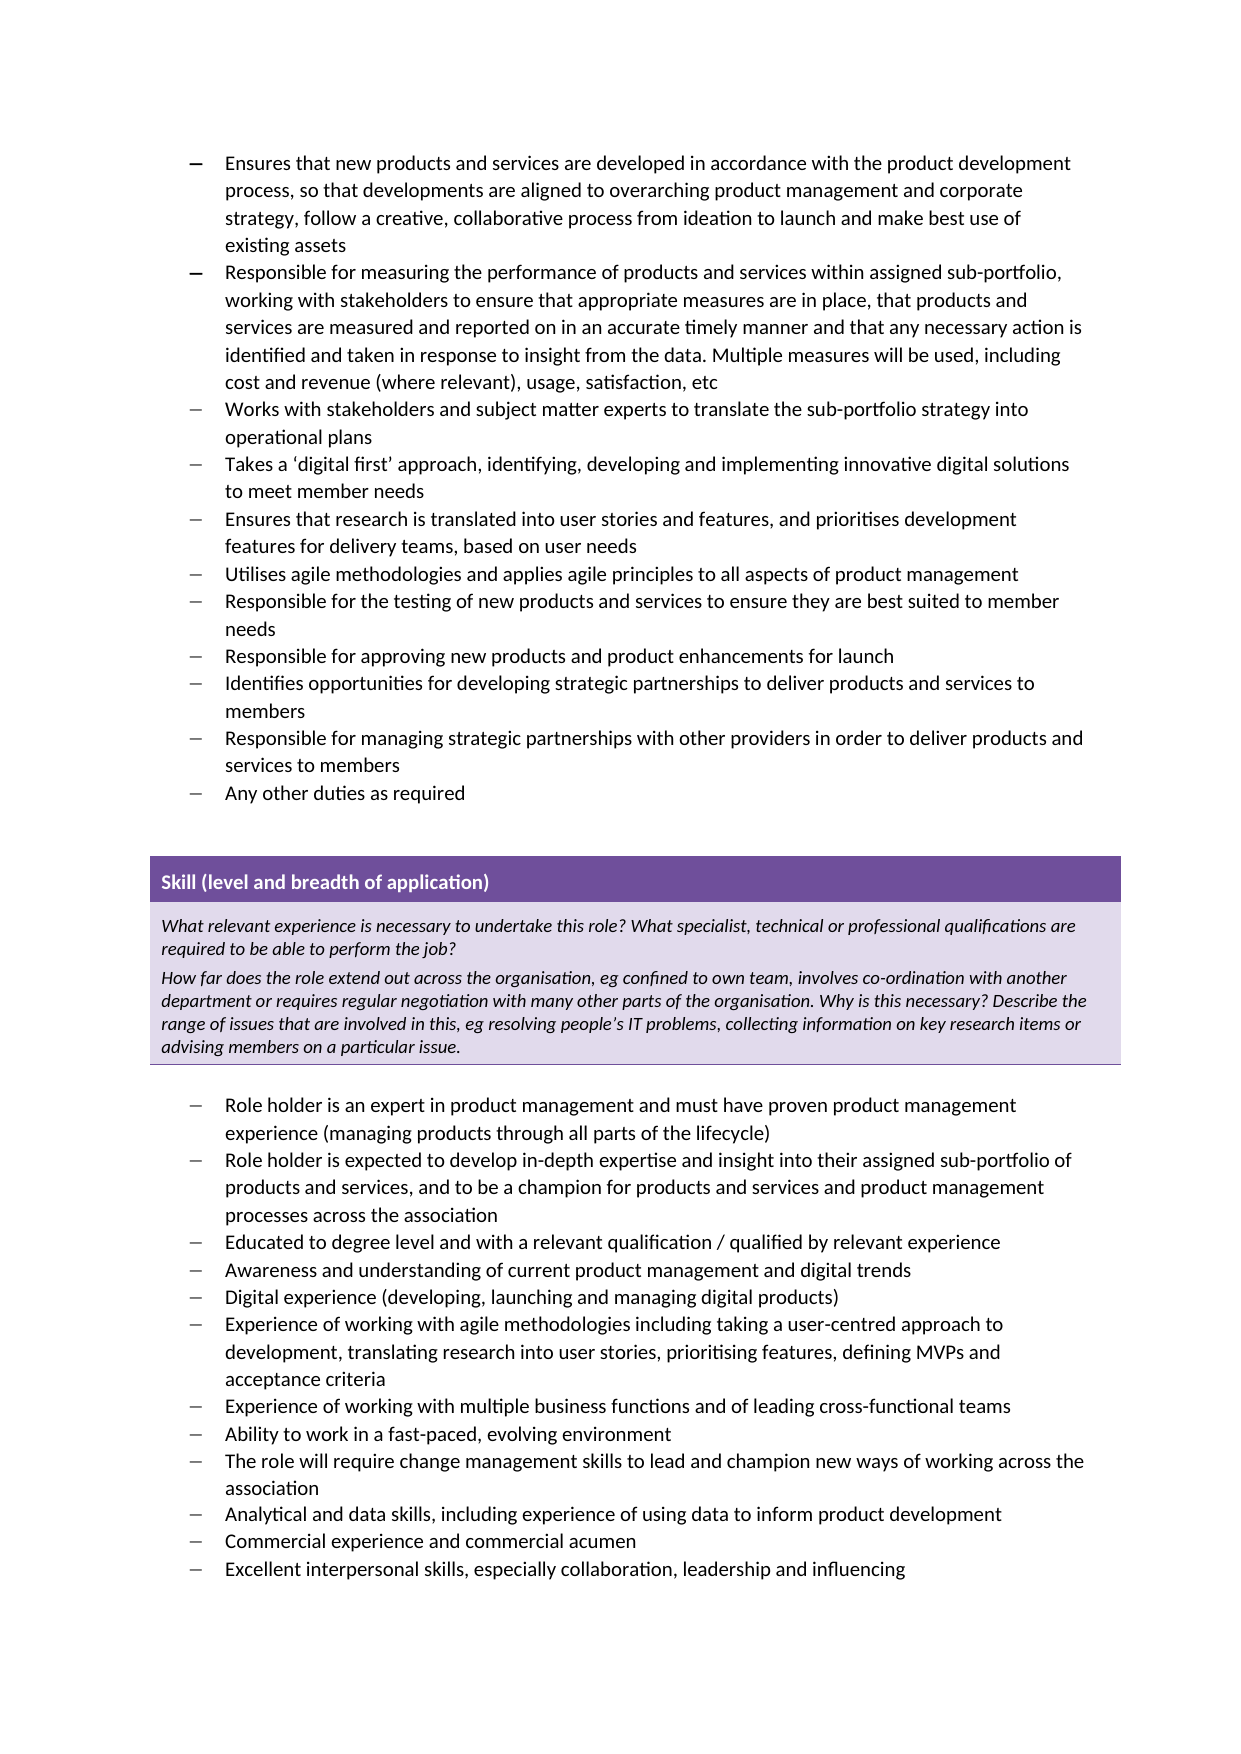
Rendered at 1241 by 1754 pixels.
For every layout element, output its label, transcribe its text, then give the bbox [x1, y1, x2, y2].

list Educated to degree level and with a relevant qualification / qualified by relevant experience [187, 1229, 1090, 1255]
list Responsible for managing strategic partnerships with other providers in order to deliver products and services to members [187, 725, 1090, 778]
list Experience of working with multiple business functions and of leading cross-functional teams [187, 1394, 1090, 1419]
list Ability to work in a fast-paced, evolving environment [187, 1421, 1090, 1447]
list Responsible for approving new products and product enhancements for launch [187, 643, 1090, 668]
list The role will require change management skills to lead and champion new ways of working across the association [187, 1448, 1090, 1500]
list Digital experience (developing, launching and managing digital products) [187, 1284, 1090, 1309]
list Excellent interpersonal skills, especially collaboration, leadership and influencing [187, 1556, 1090, 1581]
list Role holder is expected to develop in-depth expertise and insight into their assigned sub-portfolio of products and services, and to be a champion for products and services and product management processes across the association [187, 1147, 1090, 1227]
list Experience of working with agile methodologies including taking a user-centred approach to development, translating research into user stories, prioritising features, defining MVPs and acceptance criteria [187, 1312, 1090, 1392]
list Ensures that research is translated into user stories and features, and prioritises development features for delivery teams, based on user needs [187, 506, 1090, 559]
list Responsible for the testing of new products and services to ensure they are best suited to member needs [187, 588, 1090, 641]
list Awareness and understanding of current product management and digital trends [187, 1257, 1090, 1282]
list Analytical and data skills, including experience of using data to inform product development [187, 1501, 1090, 1527]
list Takes a ‘digital first’ approach, identifying, developing and implementing innovative digital solutions to meet member needs [187, 451, 1090, 504]
table_header Skill (level and breadth of application) [150, 857, 1121, 901]
list Any other duties as required [187, 780, 1090, 806]
list Ensures that new products and services are developed in accordance with the product development process, so that developments are aligned to overarching product management and corporate strategy, follow a creative, collaborative process from ideation to launch and make best use of existing assets [187, 150, 1090, 258]
list Role holder is an expert in product management and must have proven product management experience (managing products through all parts of the lifecycle) [187, 1092, 1090, 1145]
list Responsible for measuring the performance of products and services within assigned sub-portfolio, working with stakeholders to ensure that appropriate measures are in place, that products and services are measured and reported on in an accurate timely manner and that any necessary action is identified and taken in response to insight from the data. Multiple measures will be used, including cost and revenue (where relevant), usage, satisfaction, etc [187, 259, 1090, 394]
list Commercial experience and commercial acumen [187, 1529, 1090, 1554]
list Utilises agile methodologies and applies agile principles to all aspects of product management [187, 561, 1090, 586]
table_cell What relevant experience is necessary to undertake this role? What specialist, technical or professional qualifications are required to be able to perform the job? How far does the role extend out across the organisation, eg confined to own team, involves co-ordination with another department or requires regular negotiation with many other parts of the organisation. Why is this necessary? Describe the range of issues that are involved in this, eg resolving people’s IT problems, collecting information on key research items or advising members on a particular issue. [150, 902, 1121, 1064]
list Identifies opportunities for developing strategic partnerships to deliver products and services to members [187, 671, 1090, 723]
list Works with stakeholders and subject matter experts to translate the sub-portfolio strategy into operational plans [187, 397, 1090, 449]
